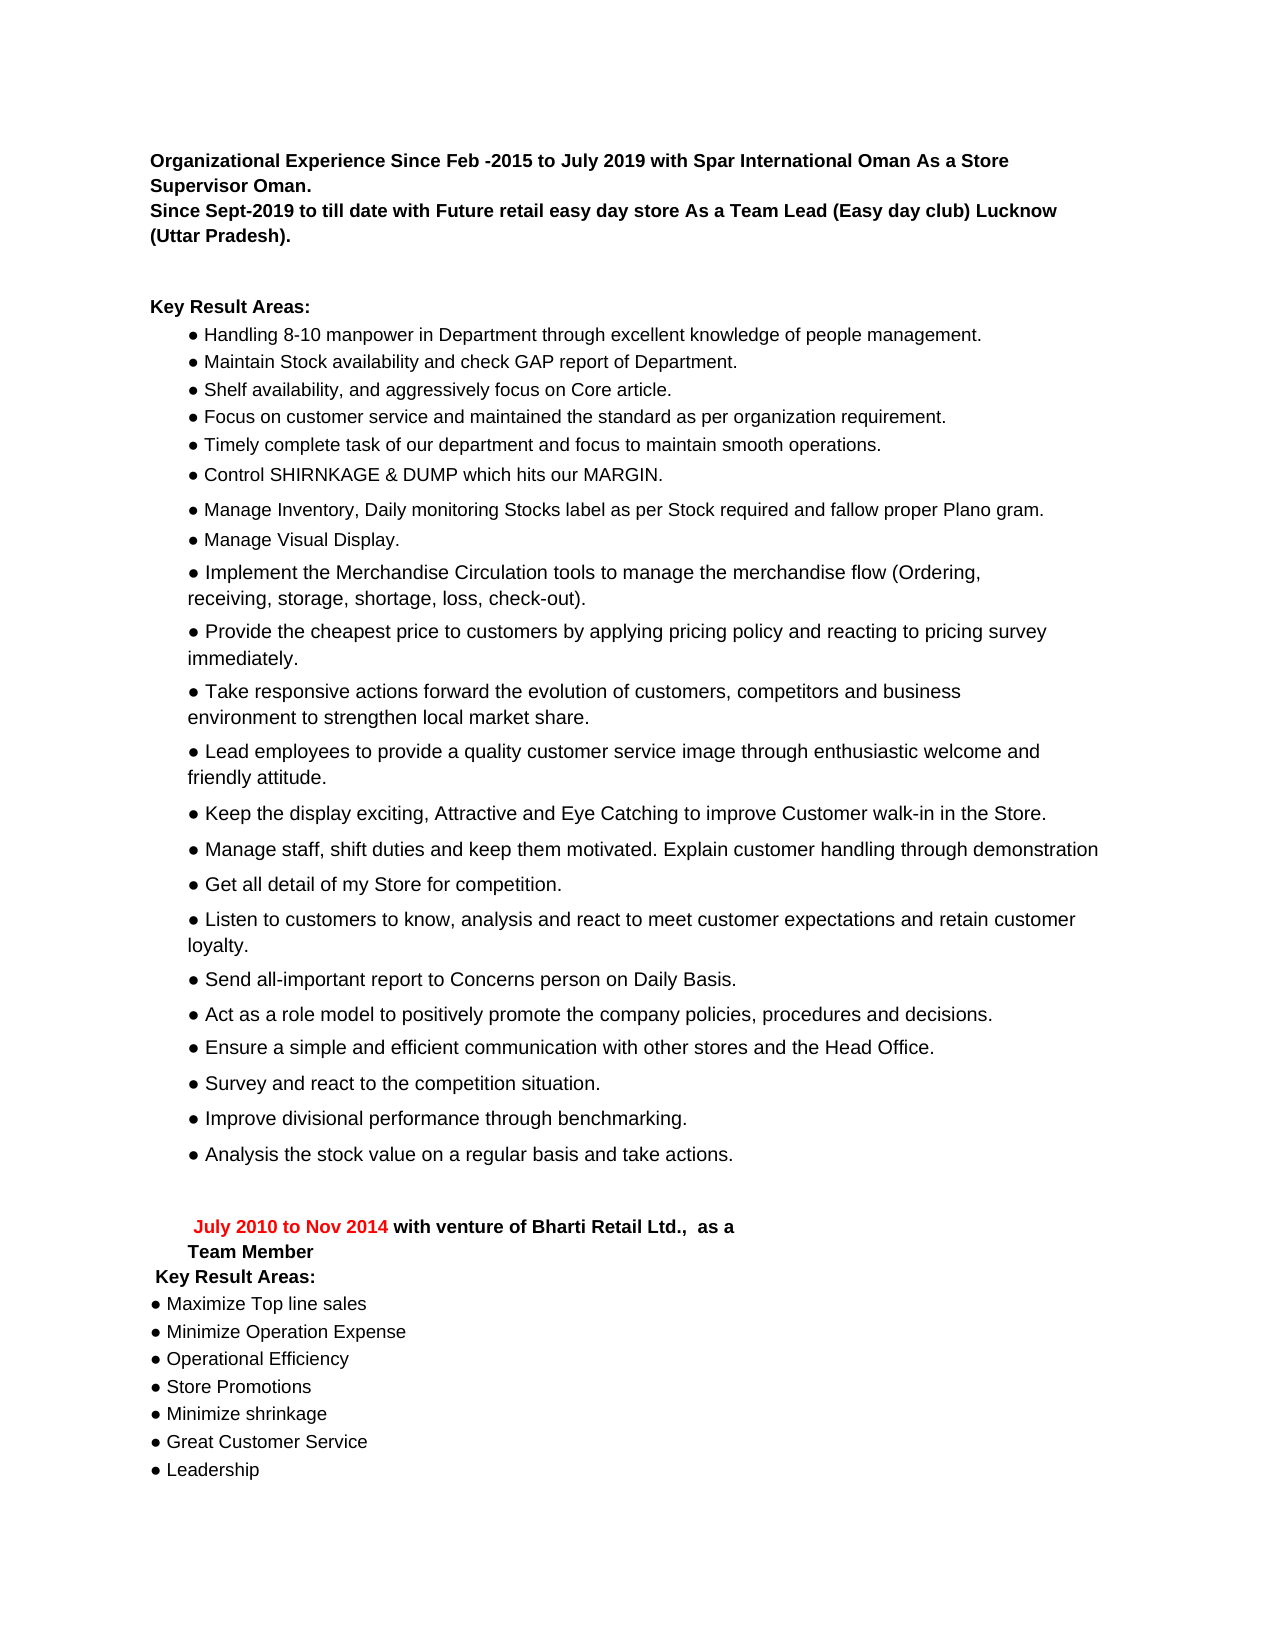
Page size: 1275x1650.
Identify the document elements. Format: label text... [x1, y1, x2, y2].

text ● Shelf availability, and aggressively focus on Core article. [187, 378, 688, 400]
text ● Act as a role model to positively promote the company policies, procedures and decisions. [187, 1003, 1055, 1025]
text ● Take responsive actions forward the evolution of customers, competitors and business environment to strengthen local market share. [187, 679, 1022, 728]
text ● Manage Visual Display. [187, 529, 414, 551]
text ● Handling 8-10 manpower in Department through excellent knowledge of people management. [187, 323, 1016, 345]
text ● Send all-important report to Concerns person on Daily Basis. [187, 968, 786, 991]
text ● Leadership [150, 1459, 277, 1480]
text ● Focus on customer service and maintained the standard as per organization requirement. [187, 406, 964, 428]
text ● Keep the display exciting, Attractive and Eye Catching to improve Customer walk-in in the Store. [187, 802, 1112, 825]
text Since Sept-2019 to till date with Future retail easy day store As a Team Lead (Easy day club) Lucknow (Uttar Pradesh). [150, 199, 1106, 246]
text ● Maximize Top line sales [150, 1293, 382, 1314]
text ● Ensure a simple and efficient communication with other stores and the Head Office. [187, 1036, 994, 1058]
text ● Analysis the stock value on a regular basis and take actions. [187, 1143, 782, 1166]
text Key Result Areas: [150, 1266, 316, 1287]
text ● Maintain Stock availability and check GAP report of Department. [187, 351, 754, 372]
text ● Timely complete task of our department and focus to maintain smooth operations. [187, 433, 908, 455]
text ● Minimize Operation Expense [150, 1321, 421, 1342]
text ● Minimize shrinkage [150, 1403, 345, 1425]
text ● Store Promotions [150, 1376, 330, 1397]
text Key Result Areas: [150, 296, 316, 317]
text ● Manage staff, shift duties and keep them motivated. Explain customer handling through demonstration [187, 838, 1123, 861]
text ● Provide the cheapest price to customers by applying pricing policy and reacting to pricing survey immediately. [187, 620, 1112, 669]
text ● Lead employees to provide a quality customer service image through enthusiastic welcome and friendly attitude. [187, 740, 1104, 789]
text ● Improve divisional performance through benchmarking. [187, 1107, 733, 1129]
text July 2010 to Nov 2014 with venture of Bharti Retail Ltd., as a Team Member [187, 1216, 782, 1262]
text ● Get all detail of my Store for competition. [187, 873, 602, 896]
text ● Great Customer Service [150, 1431, 382, 1452]
text ● Listen to customers to know, analysis and react to meet customer expectations and retain customer loyalty. [187, 908, 1123, 956]
text ● Control SHIRNKAGE & DUMP which hits our MARGIN. [187, 464, 667, 486]
text Organizational Experience Since Feb -2015 to July 2019 with Spar International Oman As a Store Supervisor Oman. [150, 150, 1106, 196]
text ● Manage Inventory, Daily monitoring Stocks label as per Stock required and fallow proper Plano gram. [187, 498, 1058, 520]
text ● Survey and react to the competition situation. [187, 1072, 642, 1095]
text ● Implement the Merchandise Circulation tools to manage the merchandise flow (Ordering, receiving, storage, shortage, loss, check-out). [187, 561, 1042, 609]
text ● Operational Efficiency [150, 1348, 367, 1370]
